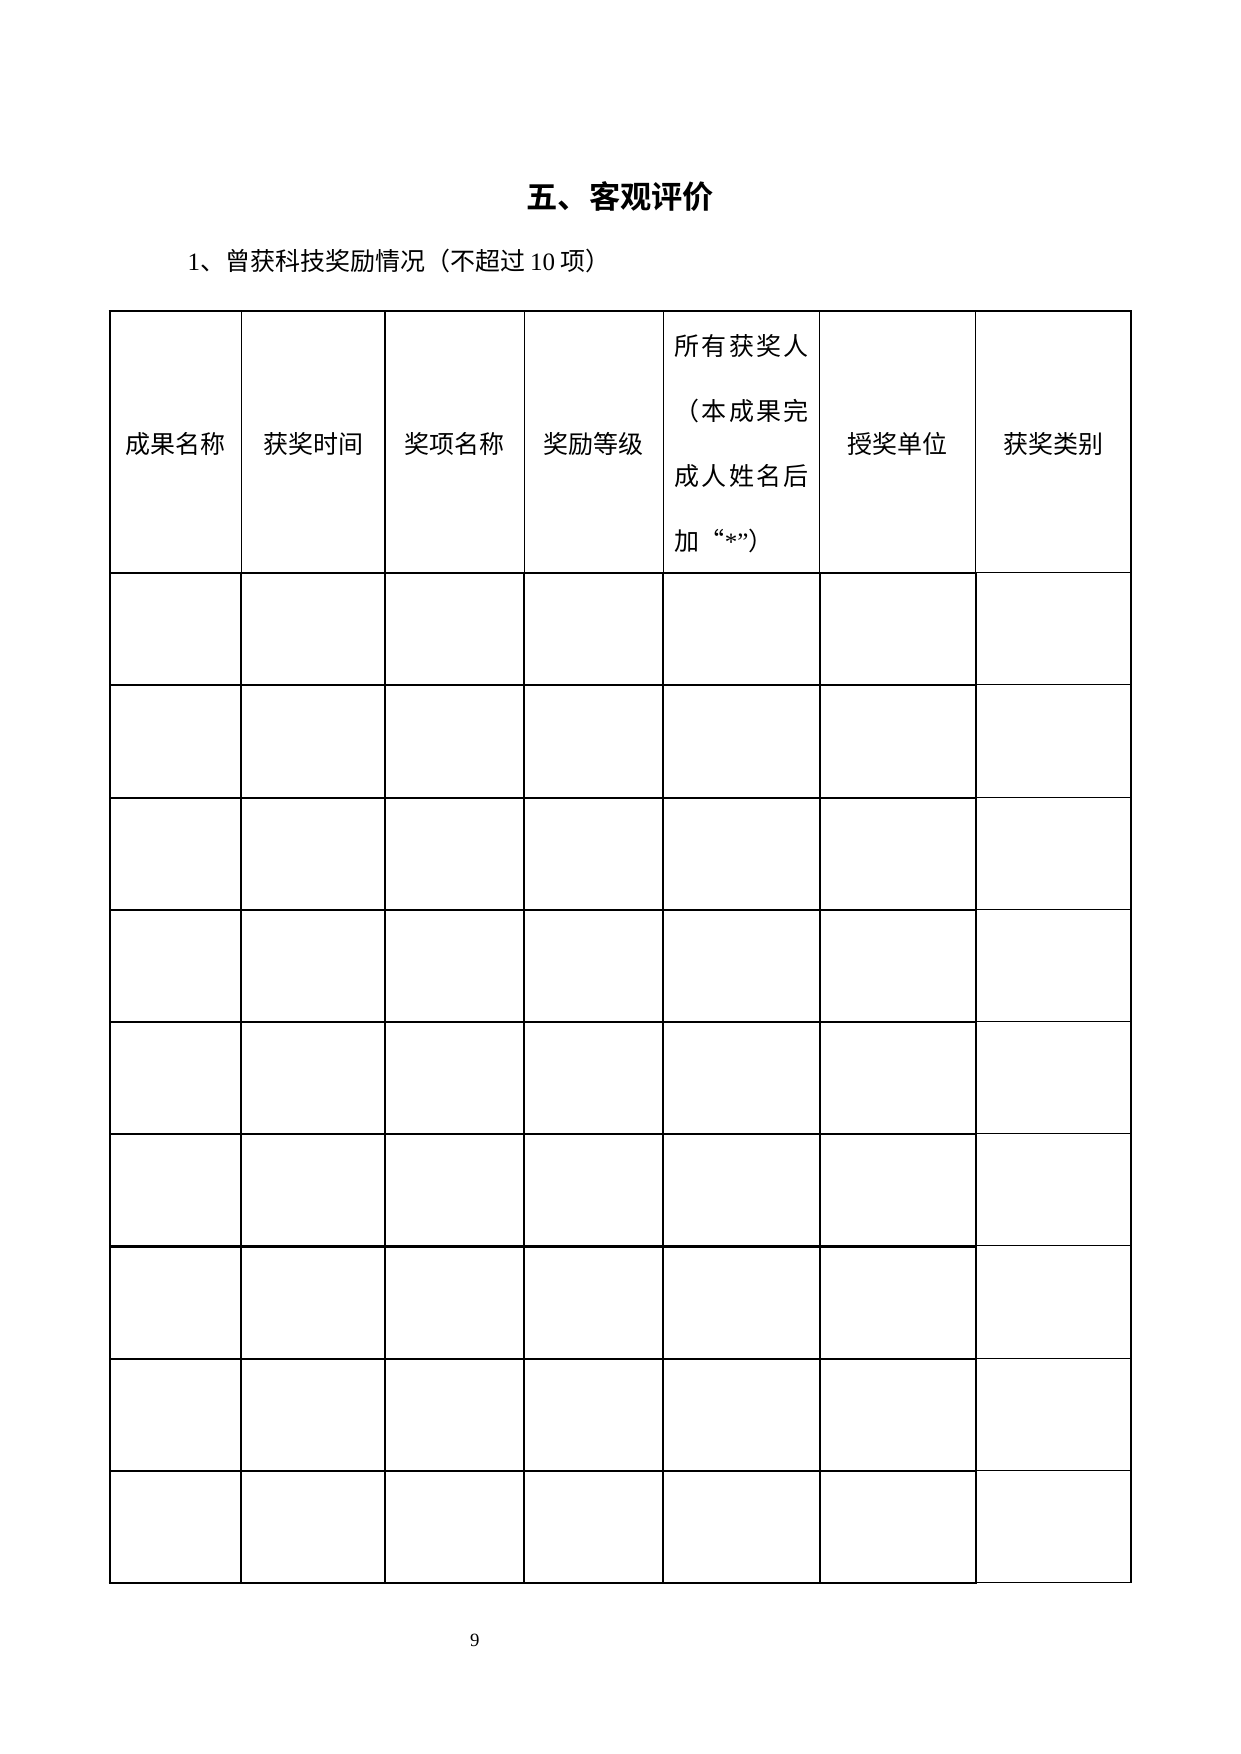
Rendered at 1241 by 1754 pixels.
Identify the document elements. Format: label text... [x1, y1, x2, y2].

table_header 获奖时间 [242, 312, 384, 572]
table_cell [386, 686, 523, 797]
table_cell [821, 911, 975, 1021]
table_cell [664, 686, 819, 797]
table_cell [821, 686, 975, 797]
table_cell [821, 1248, 975, 1357]
table_cell [525, 1248, 662, 1357]
table_header 所有获奖人（本成果完成人姓名后加“*”） [664, 312, 819, 572]
table_cell [386, 574, 523, 684]
table_cell [977, 798, 1130, 909]
table_cell [111, 1135, 240, 1245]
table_cell [386, 1023, 523, 1133]
table_cell [664, 1135, 819, 1245]
table_cell [386, 1135, 523, 1245]
table_cell [525, 574, 662, 684]
table_cell [111, 686, 240, 797]
table_cell [664, 1248, 819, 1357]
table_cell [111, 799, 240, 909]
table_cell [525, 911, 662, 1021]
table_cell [977, 1471, 1130, 1582]
table_cell [977, 573, 1130, 684]
table_cell [242, 911, 384, 1021]
table_header 授奖单位 [820, 312, 975, 572]
table_cell [525, 1472, 662, 1582]
table_cell [664, 799, 819, 909]
table_cell [111, 911, 240, 1021]
table_cell [977, 1359, 1130, 1470]
table_header 奖项名称 [386, 312, 524, 572]
table_cell [525, 686, 662, 797]
table_cell [111, 1472, 240, 1582]
table_cell [525, 1023, 662, 1133]
table_cell [821, 1472, 975, 1582]
table_cell [386, 1360, 523, 1470]
table_cell [821, 1135, 975, 1245]
table_cell [242, 1248, 384, 1357]
table_cell [525, 1360, 662, 1470]
table_cell [977, 1246, 1130, 1357]
table_cell [977, 910, 1130, 1021]
table_cell [111, 574, 240, 684]
table_header 获奖类别 [976, 312, 1130, 572]
table_cell [242, 574, 384, 684]
table_cell [386, 911, 523, 1021]
table_cell [664, 911, 819, 1021]
table_cell [664, 1360, 819, 1470]
table_cell [386, 799, 523, 909]
table_cell [242, 1360, 384, 1470]
table_cell [242, 1135, 384, 1245]
text 五、客观评价 [187, 162, 1053, 227]
table_header 成果名称 [111, 312, 241, 572]
table_cell [821, 1360, 975, 1470]
table_cell [977, 1134, 1130, 1245]
table_cell [977, 685, 1130, 797]
table_cell [664, 574, 819, 684]
table_cell [664, 1023, 819, 1133]
text 1、曾获科技奖励情况（不超过10项） [187, 227, 1053, 292]
table_cell [111, 1360, 240, 1470]
table_cell [242, 1472, 384, 1582]
table_cell [977, 1022, 1130, 1133]
table_cell [525, 1135, 662, 1245]
table_cell [111, 1023, 240, 1133]
table_cell [664, 1472, 819, 1582]
table_cell [386, 1472, 523, 1582]
table_cell [821, 799, 975, 909]
table_cell [111, 1248, 240, 1357]
table_cell [242, 1023, 384, 1133]
table_cell [525, 799, 662, 909]
table_cell [242, 686, 384, 797]
table_header 奖励等级 [525, 312, 663, 572]
table_cell [242, 799, 384, 909]
table_cell [821, 1023, 975, 1133]
table_cell [386, 1248, 523, 1357]
table_cell [821, 574, 975, 684]
